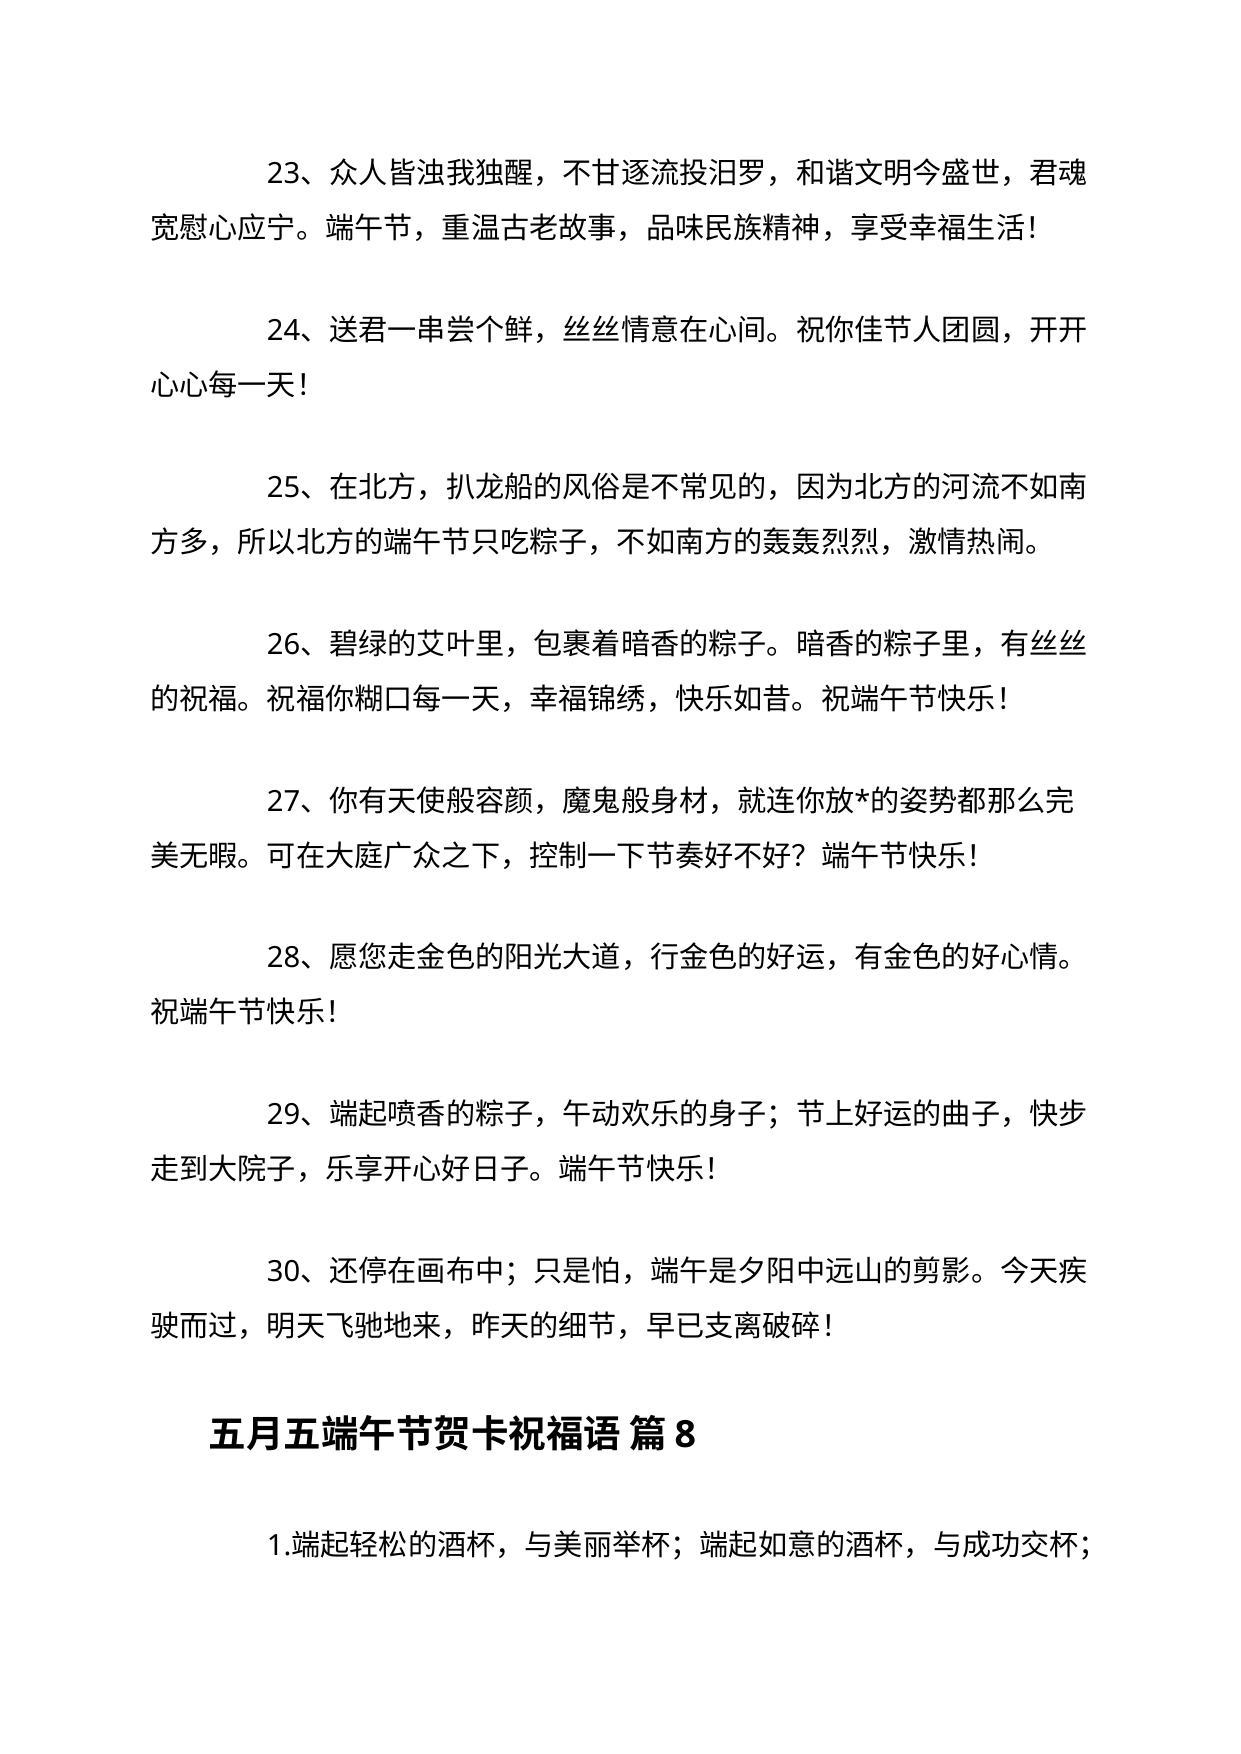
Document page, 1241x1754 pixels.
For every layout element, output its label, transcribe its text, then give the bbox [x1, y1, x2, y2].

text 24、送君一串尝个鲜，丝丝情意在心间。祝你佳节人团圆，开开心心每一天！ [150, 307, 1090, 404]
text 28、愿您走金色的阳光大道，行金色的好运，有金色的好心情。祝端午节快乐！ [150, 934, 1090, 1031]
text 23、众人皆浊我独醒，不甘逐流投汨罗，和谐文明今盛世，君魂宽慰心应宁。端午节，重温古老故事，品味民族精神，享受幸福生活！ [150, 150, 1090, 247]
text 30、还停在画布中；只是怕，端午是夕阳中远山的剪影。今天疾驶而过，明天飞驰地来，昨天的细节，早已支离破碎！ [150, 1247, 1090, 1345]
text 25、在北方，扒龙船的风俗是不常见的，因为北方的河流不如南方多，所以北方的端午节只吃粽子，不如南方的轰轰烈烈，激情热闹。 [150, 463, 1090, 561]
text 26、碧绿的艾叶里，包裹着暗香的粽子。暗香的粽子里，有丝丝的祝福。祝福你糊口每一天，幸福锦绣，快乐如昔。祝端午节快乐！ [150, 620, 1090, 718]
text 29、端起喷香的粽子，午动欢乐的身子；节上好运的曲子，快步走到大院子，乐享开心好日子。端午节快乐！ [150, 1091, 1090, 1188]
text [150, 1522, 1090, 1564]
text 五月五端午节贺卡祝福语 篇8 [150, 1404, 1090, 1459]
text 27、你有天使般容颜，魔鬼般身材，就连你放*的姿势都那么完美无暇。可在大庭广众之下，控制一下节奏好不好？端午节快乐！ [150, 777, 1090, 874]
